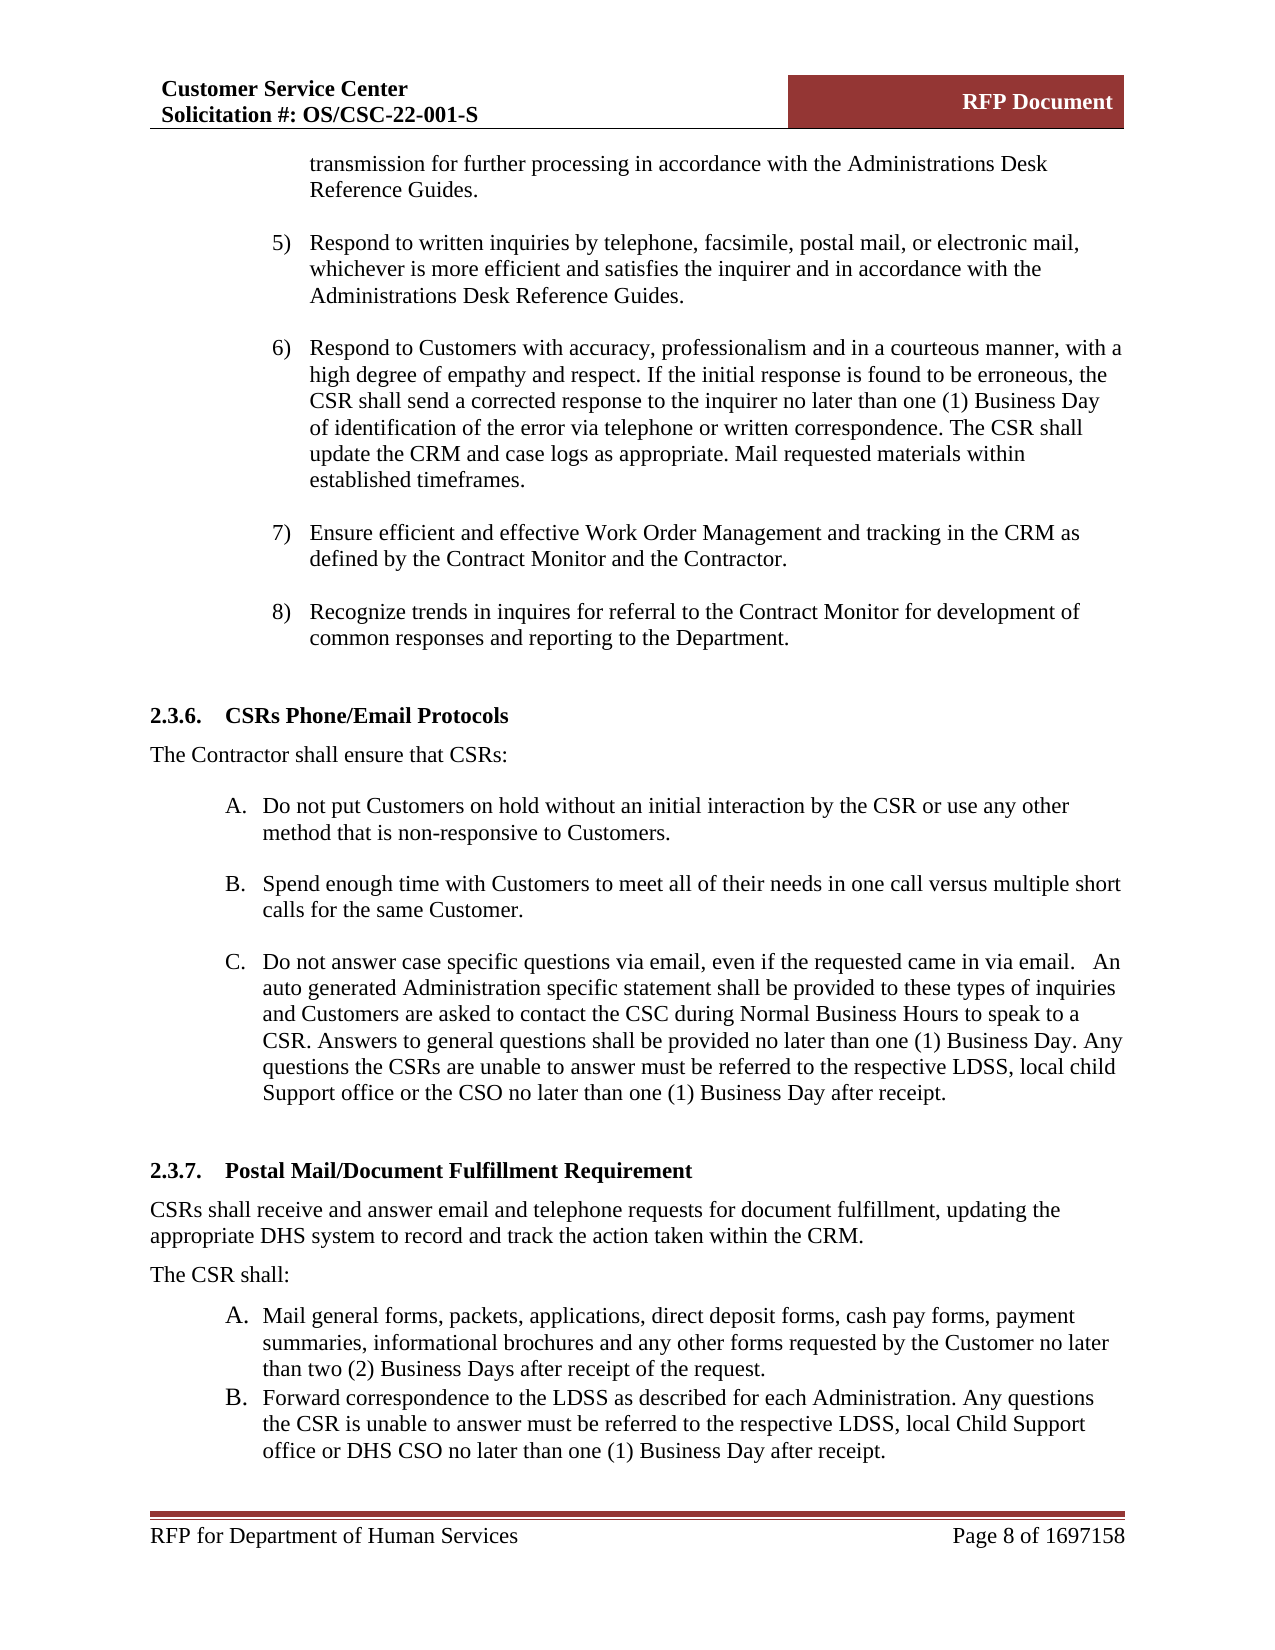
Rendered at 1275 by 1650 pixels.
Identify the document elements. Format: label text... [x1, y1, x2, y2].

list Respond to Customers with accuracy, professionalism and in a courteous manner, with a high degree of empathy and respect. If the initial response is found to be erroneous, the CSR shall send a corrected response to the inquirer no later than one (1) Business Day of identification of the error via telephone or written correspondence. The CSR shall update the CRM and case logs as appropriate. Mail requested materials within established timeframes. [272, 334, 1125, 493]
subtitle Do not put Customers on hold without an initial interaction by the CSR or use any other method that is non-responsive to Customers. [225, 792, 1125, 845]
text The CSR shall: [150, 1261, 1125, 1288]
subtitle Do not answer case specific questions via email, even if the requested came in via email. An auto generated Administration specific statement shall be provided to these types of inquiries and Customers are asked to contact the CSC during Normal Business Hours to speak to a CSR. Answers to general questions shall be provided no later than one (1) Business Day. Any questions the CSRs are unable to answer must be referred to the respective LDSS, local child Support office or the CSO no later than one (1) Business Day after receipt. [225, 948, 1125, 1106]
subtitle Spend enough time with Customers to meet all of their needs in one call versus multiple short calls for the same Customer. [225, 870, 1125, 923]
text CSRs shall receive and answer email and telephone requests for document fulfillment, updating the appropriate DHS system to record and track the action taken within the CRM. [150, 1196, 1125, 1249]
list Forward correspondence to the LDSS as described for each Administration. Any questions the CSR is unable to answer must be referred to the respective LDSS, local Child Support office or DHS CSO no later than one (1) Business Day after receipt. [225, 1382, 1125, 1463]
list Ensure efficient and effective Work Order Management and tracking in the CRM as defined by the Contract Monitor and the Contractor. [272, 519, 1125, 572]
list Mail general forms, packets, applications, direct deposit forms, cash pay forms, payment summaries, informational brochures and any other forms requested by the Customer no later than two (2) Business Days after receipt of the request. [225, 1300, 1125, 1382]
list Respond to written inquiries by telephone, facsimile, postal mail, or electronic mail, whichever is more efficient and satisfies the inquirer and in accordance with the Administrations Desk Reference Guides. [272, 229, 1125, 308]
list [272, 150, 1125, 203]
list The Contractor shall ensure that CSRs: [150, 741, 1125, 767]
list Recognize trends in inquires for referral to the Contract Monitor for development of common responses and reporting to the Department. [272, 598, 1125, 651]
subtitle Postal Mail/Document Fulfillment Requirement [150, 1157, 1125, 1183]
subtitle CSRs Phone/Email Protocols [150, 702, 1125, 728]
